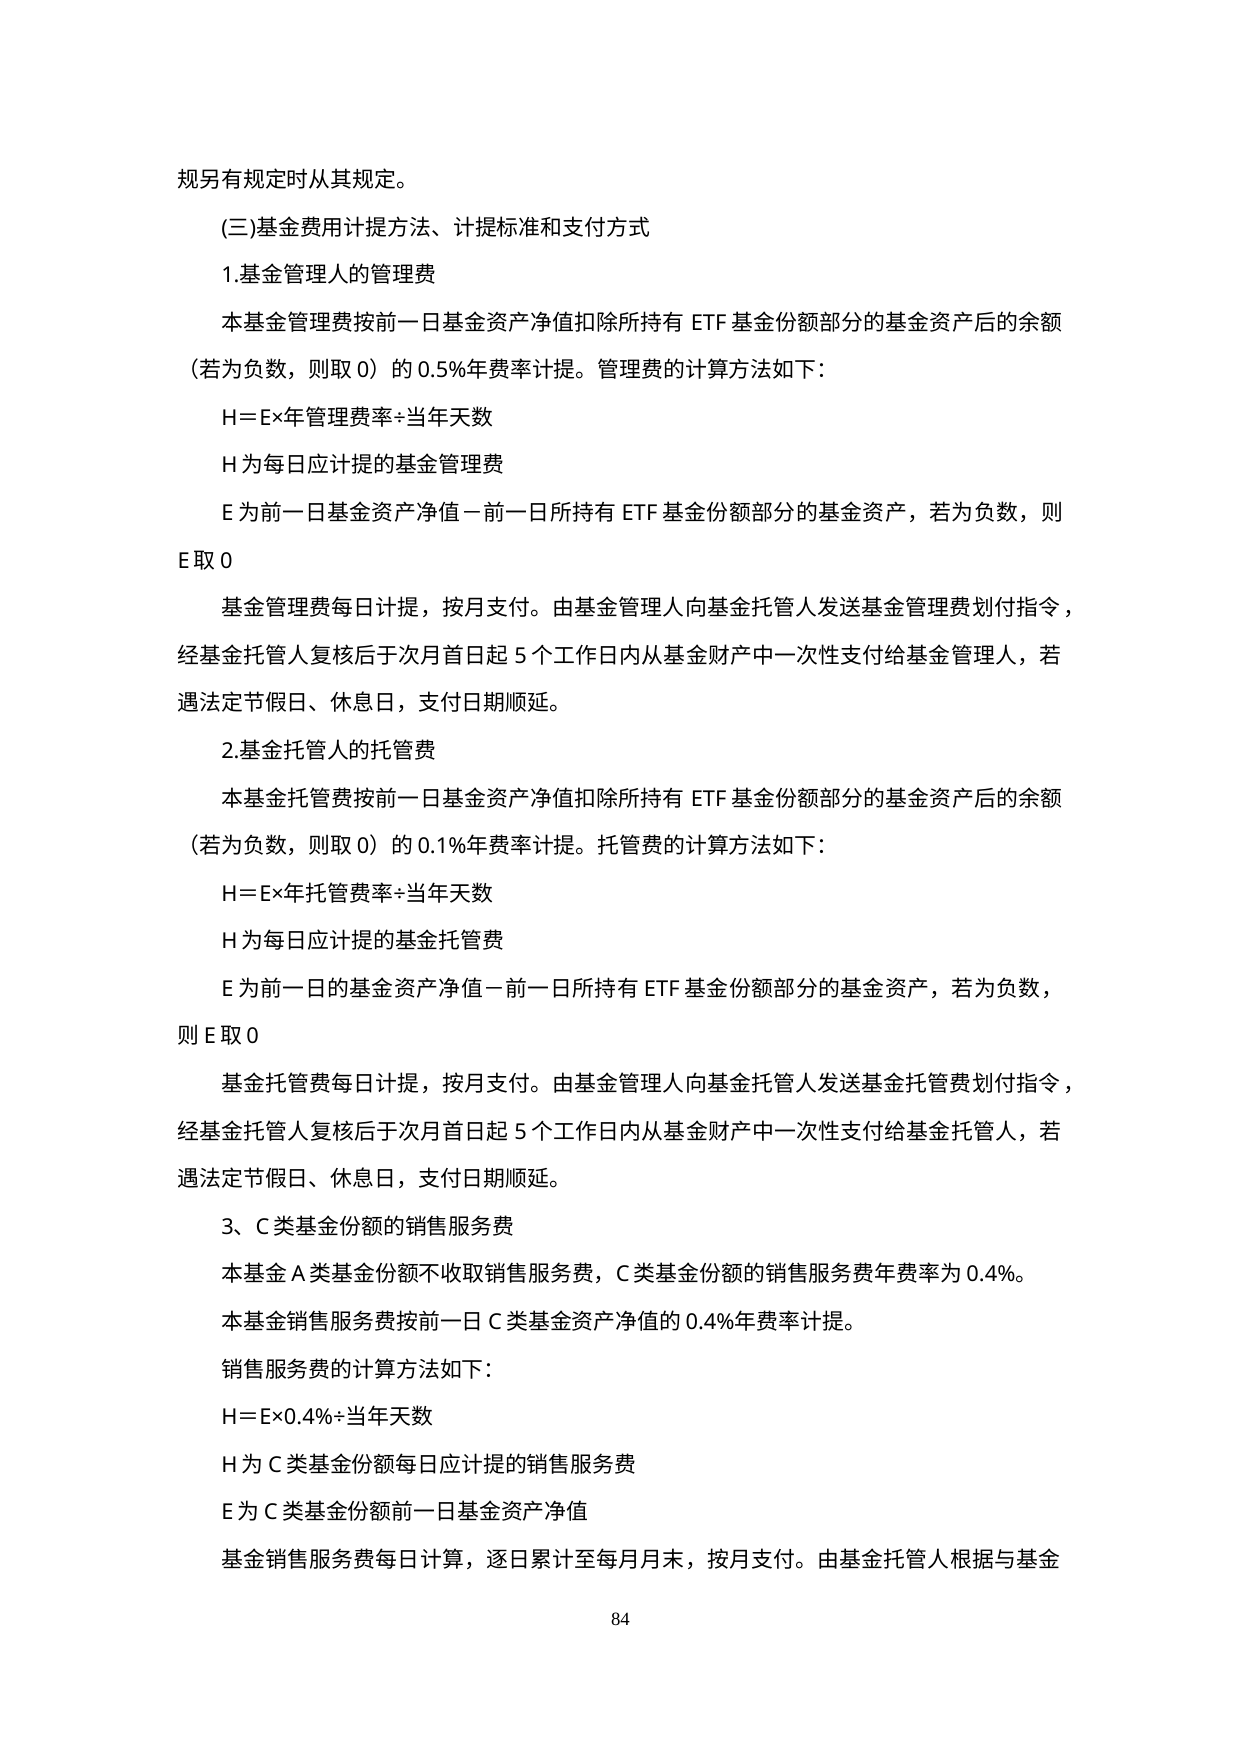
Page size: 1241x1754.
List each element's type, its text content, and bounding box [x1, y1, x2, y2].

text 本基金托管费按前一日基金资产净值扣除所持有ETF基金份额部分的基金资产后的余额（若为负数，则取0）的0.1%年费率计提。托管费的计算方法如下： [177, 781, 1063, 860]
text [177, 1542, 1063, 1573]
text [177, 162, 1063, 194]
text 本基金管理费按前一日基金资产净值扣除所持有ETF基金份额部分的基金资产后的余额（若为负数，则取0）的0.5%年费率计提。管理费的计算方法如下： [177, 305, 1063, 384]
text H＝E×年管理费率÷当年天数 [177, 400, 1063, 432]
text 2.基金托管人的托管费 [177, 733, 1063, 765]
text 基金托管费每日计提，按月支付。由基金管理人向基金托管人发送基金托管费划付指令，经基金托管人复核后于次月首日起5个工作日内从基金财产中一次性支付给基金托管人，若遇法定节假日、休息日，支付日期顺延。 [177, 1066, 1063, 1193]
text 本基金A类基金份额不收取销售服务费，C类基金份额的销售服务费年费率为0.4%。 [177, 1256, 1063, 1288]
text E为C类基金份额前一日基金资产净值 [177, 1494, 1063, 1526]
text 销售服务费的计算方法如下： [177, 1352, 1063, 1383]
text H为C类基金份额每日应计提的销售服务费 [177, 1447, 1063, 1478]
text 基金管理费每日计提，按月支付。由基金管理人向基金托管人发送基金管理费划付指令，经基金托管人复核后于次月首日起5个工作日内从基金财产中一次性支付给基金管理人，若遇法定节假日、休息日，支付日期顺延。 [177, 590, 1063, 717]
text 本基金销售服务费按前一日C类基金资产净值的0.4%年费率计提。 [177, 1304, 1063, 1336]
text 3、C类基金份额的销售服务费 [177, 1209, 1063, 1241]
text H为每日应计提的基金托管费 [177, 923, 1063, 955]
text H＝E×0.4%÷当年天数 [177, 1399, 1063, 1431]
text E为前一日的基金资产净值－前一日所持有ETF基金份额部分的基金资产，若为负数，则E取0 [177, 971, 1063, 1050]
text 1.基金管理人的管理费 [177, 257, 1063, 289]
text H＝E×年托管费率÷当年天数 [177, 876, 1063, 907]
text E为前一日基金资产净值－前一日所持有ETF基金份额部分的基金资产，若为负数，则E取0 [177, 495, 1063, 574]
text (三)基金费用计提方法、计提标准和支付方式 [177, 209, 1063, 241]
text H为每日应计提的基金管理费 [177, 447, 1063, 479]
